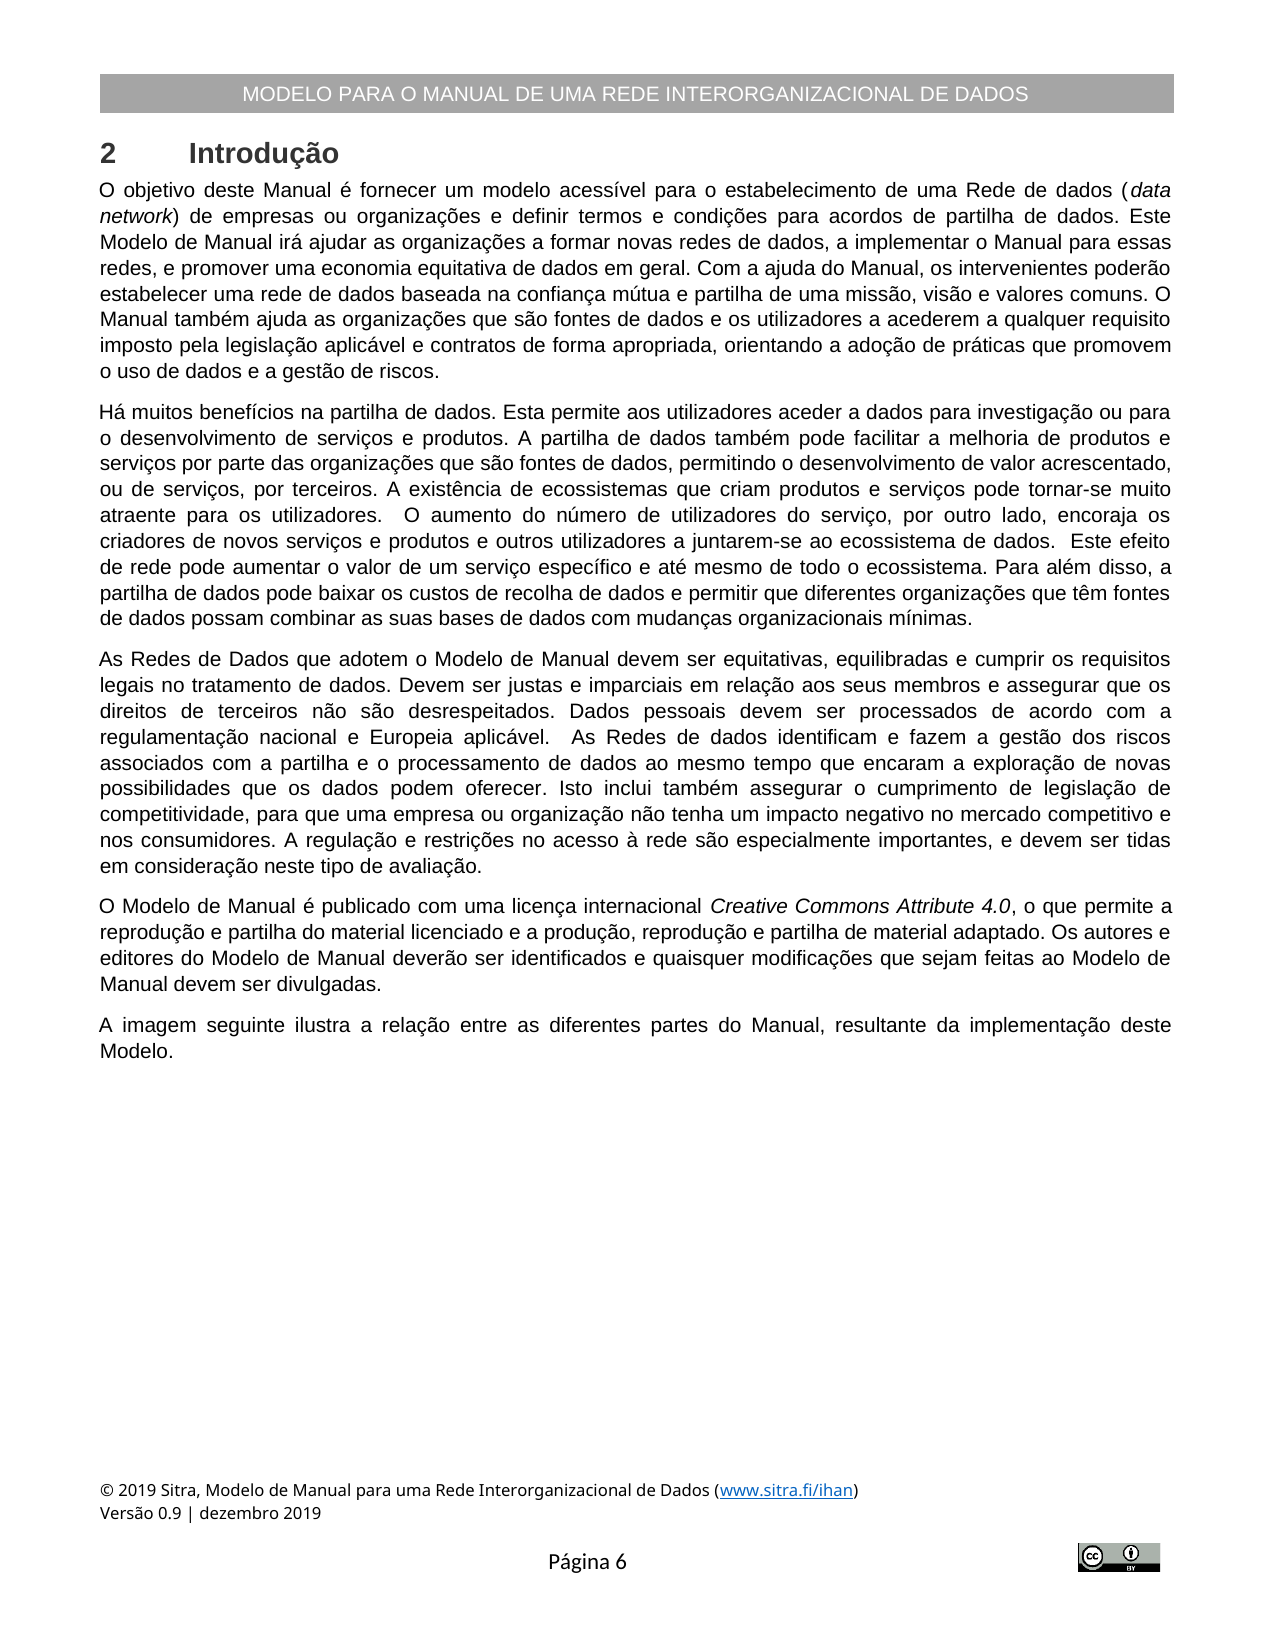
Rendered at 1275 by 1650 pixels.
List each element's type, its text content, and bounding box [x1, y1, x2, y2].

text Há muitos benefícios na partilha de dados. Esta permite aos utilizadores aceder a dados para investigação ou para o desenvolvimento de serviços e produtos. A partilha de dados também pode facilitar a melhoria de produtos e serviços por parte das organizações que são fontes de dados, permitindo o desenvolvimento de valor acrescentado, ou de serviços, por terceiros. A existência de ecossistemas que criam produtos e serviços pode tornar-se muito atraente para os utilizadores. O aumento do número de utilizadores do serviço, por outro lado, encoraja os criadores de novos serviços e produtos e outros utilizadores a juntarem-se ao ecossistema de dados. Este efeito de rede pode aumentar o valor de um serviço específico e até mesmo de todo o ecossistema. Para além disso, a partilha de dados pode baixar os custos de recolha de dados e permitir que diferentes organizações que têm fontes de dados possam combinar as suas bases de dados com mudanças organizacionais mínimas. [98, 399, 1173, 630]
text O Modelo de Manual é publicado com uma licença internacional Creative Commons Attribute 4.0, o que permite a reprodução e partilha do material licenciado e a produção, reprodução e partilha de material adaptado. Os autores e editores do Modelo de Manual deverão ser identificados e quaisquer modificações que sejam feitas ao Modelo de Manual devem ser divulgadas. [98, 894, 1173, 996]
text O objetivo deste Manual é fornecer um modelo acessível para o estabelecimento de uma Rede de dados (data network) de empresas ou organizações e definir termos e condições para acordos de partilha de dados. Este Modelo de Manual irá ajudar as organizações a formar novas redes de dados, a implementar o Manual para essas redes, e promover uma economia equitativa de dados em geral. Com a ajuda do Manual, os intervenientes poderão estabelecer uma rede de dados baseada na confiança mútua e partilha de uma missão, visão e valores comuns. O Manual também ajuda as organizações que são fontes de dados e os utilizadores a acederem a qualquer requisito imposto pela legislação aplicável e contratos de forma apropriada, orientando a adoção de práticas que promovem o uso de dados e a gestão de riscos. [98, 178, 1173, 383]
text As Redes de Dados que adotem o Modelo de Manual devem ser equitativas, equilibradas e cumprir os requisitos legais no tratamento de dados. Devem ser justas e imparciais em relação aos seus membros e assegurar que os direitos de terceiros não são desrespeitados. Dados pessoais devem ser processados de acordo com a regulamentação nacional e Europeia aplicável. As Redes de dados identificam e fazem a gestão dos riscos associados com a partilha e o processamento de dados ao mesmo tempo que encaram a exploração de novas possibilidades que os dados podem oferecer. Isto inclui também assegurar o cumprimento de legislação de competitividade, para que uma empresa ou organização não tenha um impacto negativo no mercado competitivo e nos consumidores. A regulação e restrições no acesso à rede são especialmente importantes, e devem ser tidas em consideração neste tipo de avaliação. [98, 647, 1173, 878]
subtitle Introdução [100, 136, 1173, 170]
text A imagem seguinte ilustra a relação entre as diferentes partes do Manual, resultante da implementação deste Modelo. [98, 1013, 1173, 1062]
picture [1078, 1543, 1160, 1572]
